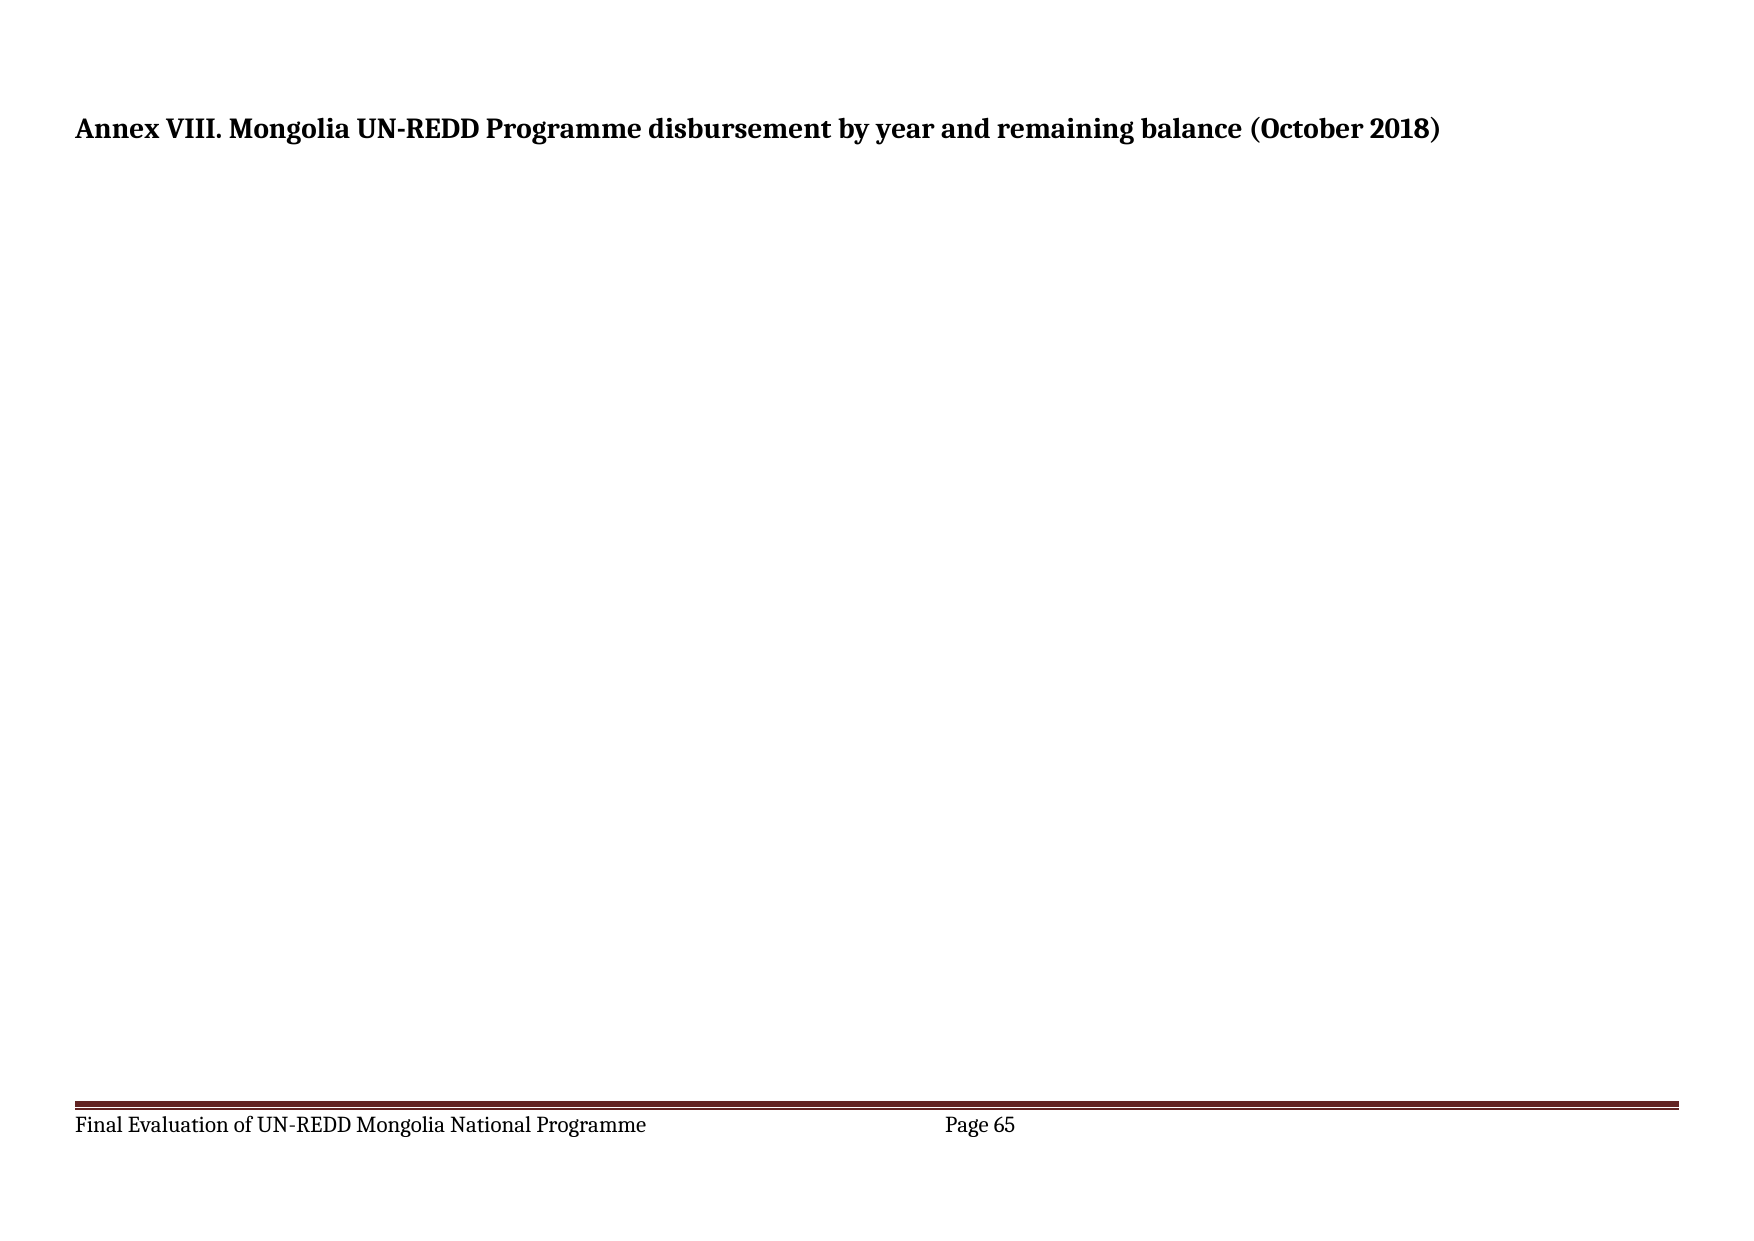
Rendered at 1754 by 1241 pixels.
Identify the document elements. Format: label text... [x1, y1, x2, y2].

subtitle Annex VIII. Mongolia UN-REDD Programme disbursement by year and remaining balance (October 2018) [75, 112, 1679, 146]
